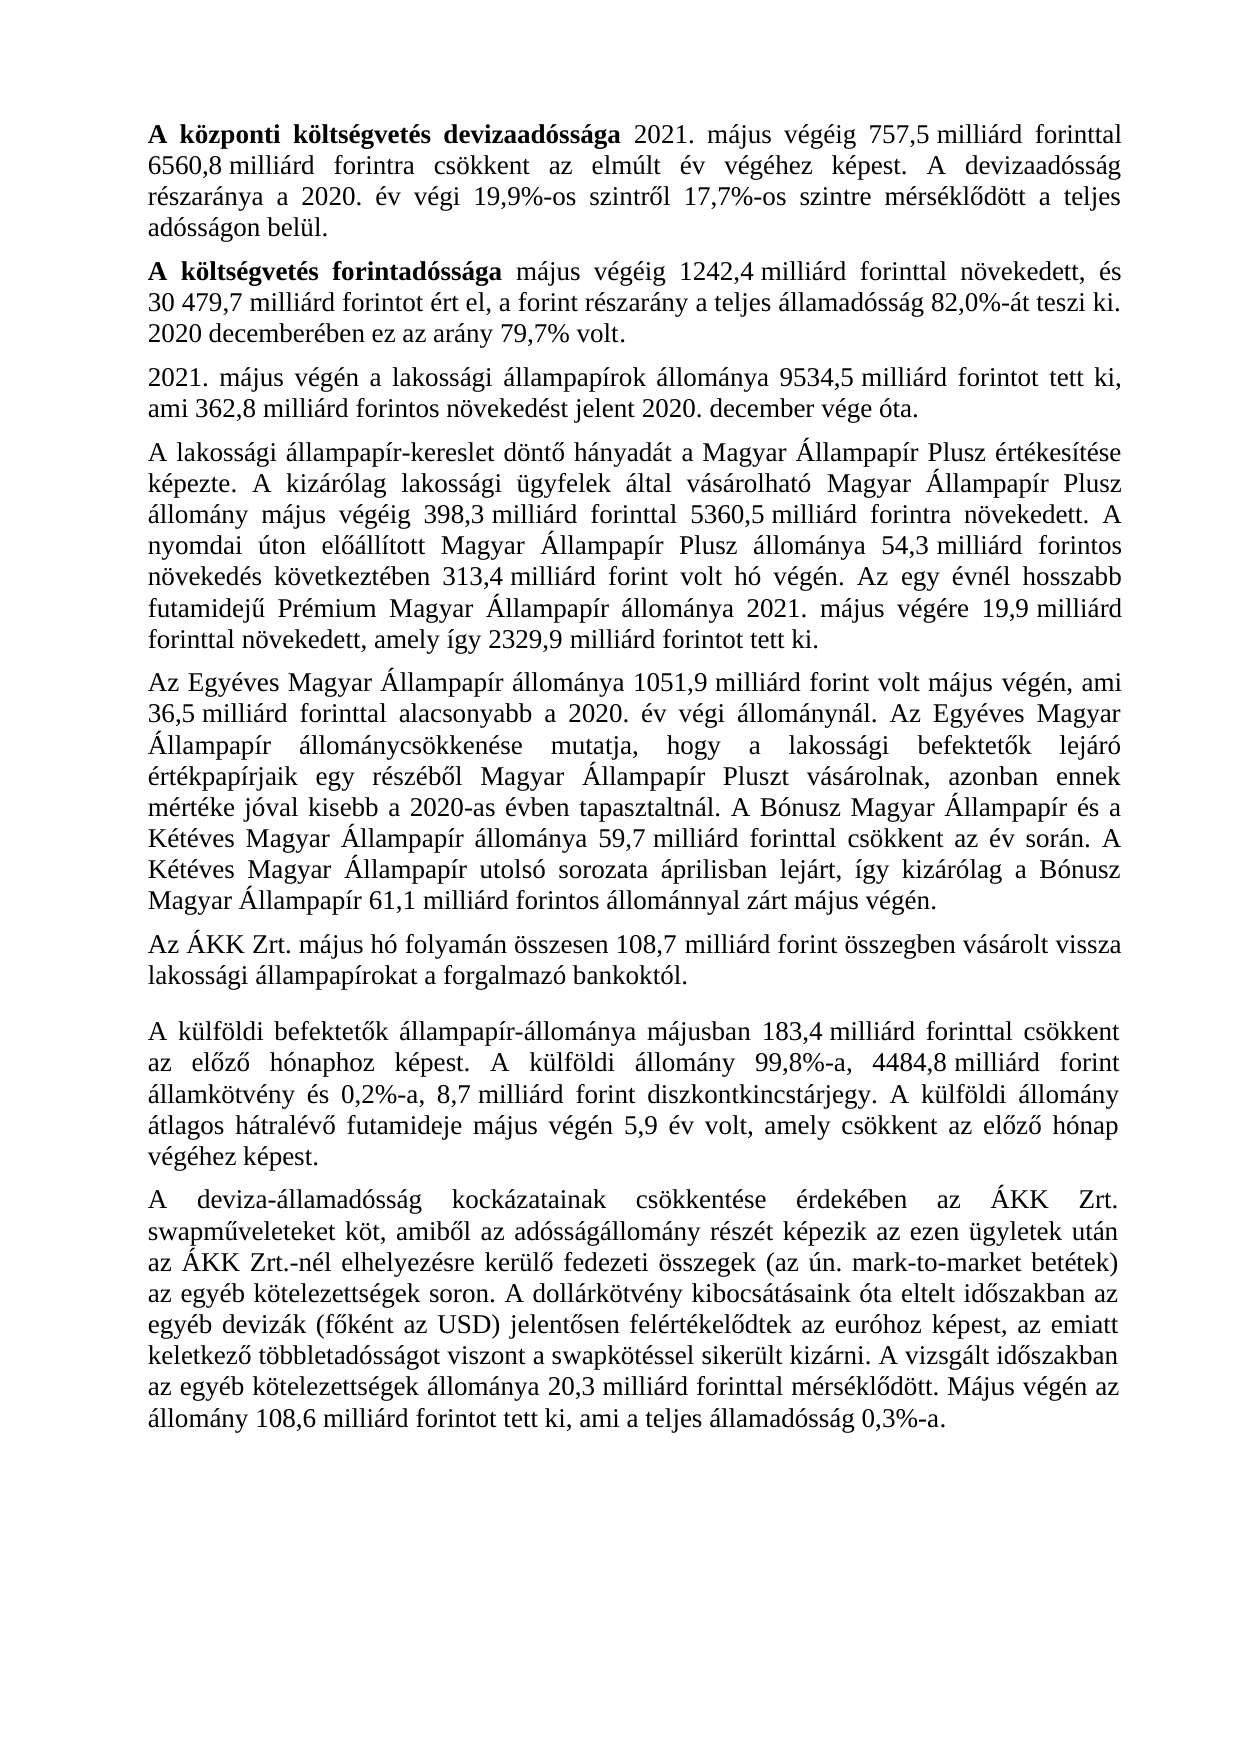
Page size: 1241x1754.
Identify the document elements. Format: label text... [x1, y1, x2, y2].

text Az Egyéves Magyar Állampapír állománya 1051,9 milliárd forint volt május végén, ami 36,5 milliárd forinttal alacsonyabb a 2020. év végi állománynál. Az Egyéves Magyar Állampapír állománycsökkenése mutatja, hogy a lakossági befektetők lejáró értékpapírjaik egy részéből Magyar Állampapír Pluszt vásárolnak, azonban ennek mértéke jóval kisebb a 2020-as évben tapasztaltnál. A Bónusz Magyar Állampapír és a Kétéves Magyar Állampapír állománya 59,7 milliárd forinttal csökkent az év során. A Kétéves Magyar Állampapír utolsó sorozata áprilisban lejárt, így kizárólag a Bónusz Magyar Állampapír 61,1 milliárd forintos állománnyal zárt május végén. [148, 666, 1122, 916]
text A központi költségvetés devizaadóssága 2021. május végéig 757,5 milliárd forinttal 6560,8 milliárd forintra csökkent az elmúlt év végéhez képest. A devizaadósság részaránya a 2020. év végi 19,9%-os szintről 17,7%-os szintre mérséklődött a teljes adósságon belül. [148, 118, 1122, 243]
text Az ÁKK Zrt. május hó folyamán összesen 108,7 milliárd forint összegben vásárolt vissza lakossági állampapírokat a forgalmazó bankoktól. [148, 928, 1122, 990]
text 2021. május végén a lakossági állampapírok állománya 9534,5 milliárd forintot tett ki, ami 362,8 milliárd forintos növekedést jelent 2020. december vége óta. [148, 361, 1122, 423]
text A deviza-államadósság kockázatainak csökkentése érdekében az ÁKK Zrt. swapműveleteket köt, amiből az adósságállomány részét képezik az ezen ügyletek után az ÁKK Zrt.-nél elhelyezésre kerülő fedezeti összegek (az ún. mark-to-market betétek) az egyéb kötelezettségek soron. A dollárkötvény kibocsátásaink óta eltelt időszakban az egyéb devizák (főként az USD) jelentősen felértékelődtek az euróhoz képest, az emiatt keletkező többletadósságot viszont a swapkötéssel sikerült kizárni. A vizsgált időszakban az egyéb kötelezettségek állománya 20,3 milliárd forinttal mérséklődött. Május végén az állomány 108,6 milliárd forintot tett ki, ami a teljes államadósság 0,3%-a. [148, 1184, 1120, 1433]
text A lakossági állampapír-kereslet döntő hányadát a Magyar Állampapír Plusz értékesítése képezte. A kizárólag lakossági ügyfelek által vásárolható Magyar Állampapír Plusz állomány május végéig 398,3 milliárd forinttal 5360,5 milliárd forintra növekedett. A nyomdai úton előállított Magyar Állampapír Plusz állománya 54,3 milliárd forintos növekedés következtében 313,4 milliárd forint volt hó végén. Az egy évnél hosszabb futamidejű Prémium Magyar Állampapír állománya 2021. május végére 19,9 milliárd forinttal növekedett, amely így 2329,9 milliárd forintot tett ki. [148, 436, 1122, 654]
text A külföldi befektetők állampapír-állománya májusban 183,4 milliárd forinttal csökkent az előző hónaphoz képest. A külföldi állomány 99,8%-a, 4484,8 milliárd forint államkötvény és 0,2%-a, 8,7 milliárd forint diszkontkincstárjegy. A külföldi állomány átlagos hátralévő futamideje május végén 5,9 év volt, amely csökkent az előző hónap végéhez képest. [148, 1015, 1120, 1171]
text A költségvetés forintadóssága május végéig 1242,4 milliárd forinttal növekedett, és 30 479,7 milliárd forintot ért el, a forint részarány a teljes államadósság 82,0%-át teszi ki. 2020 decemberében ez az arány 79,7% volt. [148, 255, 1122, 349]
